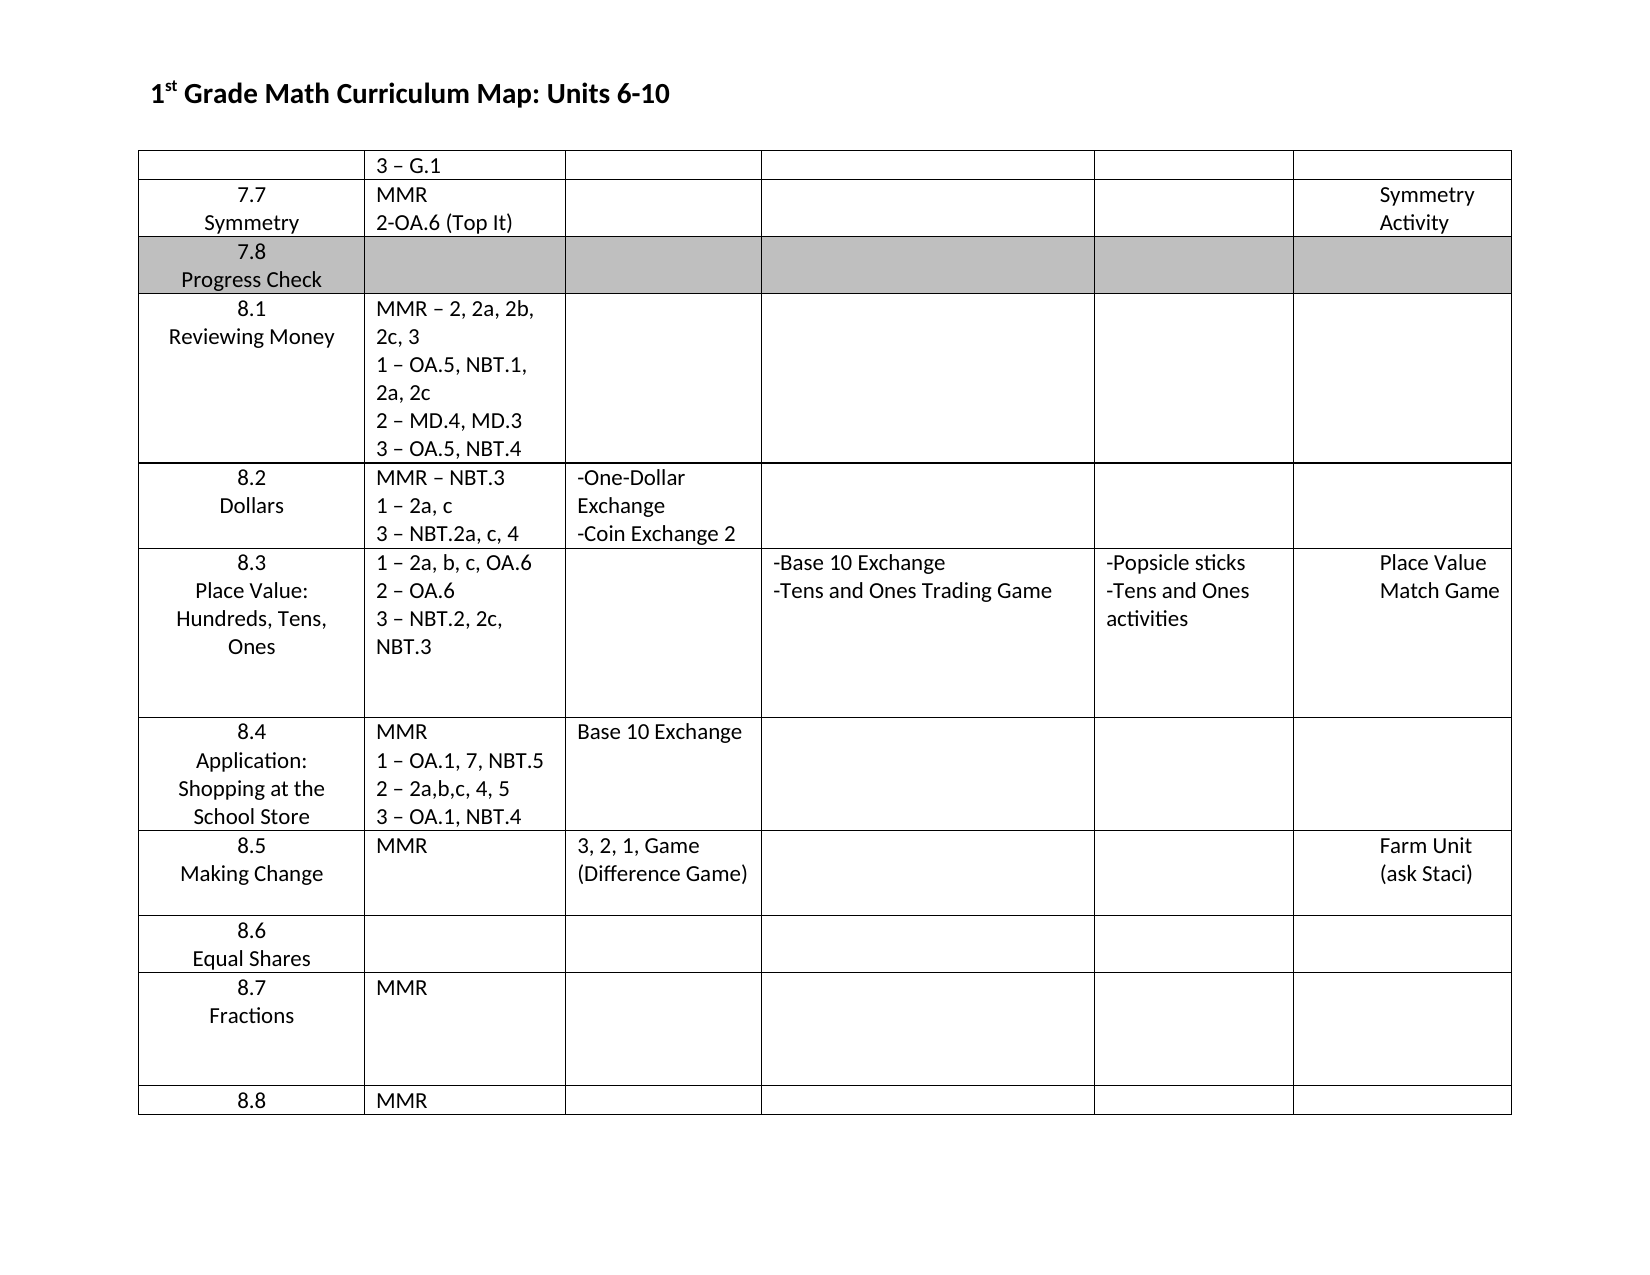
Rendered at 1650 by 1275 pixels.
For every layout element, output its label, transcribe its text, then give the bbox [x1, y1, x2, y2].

table_cell [1294, 973, 1511, 1085]
table_cell MMR 1 – OA.1, 7, NBT.5 2 – 2a,b,c, 4, 5 3 – OA.1, NBT.4 [365, 718, 565, 830]
table_cell MMR – NBT.3 1 – 2a, c 3 – NBT.2a, c, 4 [365, 464, 565, 547]
table_cell 8.5 Making Change [139, 831, 364, 915]
table_cell [1095, 718, 1293, 830]
table_cell [566, 237, 761, 293]
table_cell [1095, 916, 1293, 972]
table_cell [566, 294, 761, 462]
table_cell [762, 1086, 1094, 1114]
table_cell Symmetry Activity [1294, 180, 1511, 236]
table_cell [762, 151, 1094, 179]
table_cell [1095, 973, 1293, 1085]
table_cell MMR 2-OA.6 (Top It) [365, 180, 565, 236]
table_cell -Base 10 Exchange -Tens and Ones Trading Game [762, 549, 1094, 717]
table_cell [566, 1086, 761, 1114]
table_cell -Popsicle sticks -Tens and Ones activities [1095, 549, 1293, 717]
table_cell [365, 237, 565, 293]
table_cell -One-Dollar Exchange -Coin Exchange 2 [566, 464, 761, 547]
table_cell [566, 549, 761, 717]
table_cell 1 – 2a, b, c, OA.6 2 – OA.6 3 – NBT.2, 2c, NBT.3 [365, 549, 565, 717]
table_cell [1294, 718, 1511, 830]
table_cell 8.4 Application: Shopping at the School Store [139, 718, 364, 830]
table_cell 8.7 Fractions [139, 973, 364, 1085]
table_cell [1294, 151, 1511, 179]
table_cell 7.7 Symmetry [139, 180, 364, 236]
table_cell MMR [365, 831, 565, 915]
table_cell [1095, 180, 1293, 236]
table_cell Base 10 Exchange [566, 718, 761, 830]
table_cell [762, 831, 1094, 915]
table_cell [566, 180, 761, 236]
table_cell [762, 294, 1094, 462]
table_cell [1294, 294, 1511, 462]
table_cell [566, 916, 761, 972]
table_cell 8.1 Reviewing Money [139, 294, 364, 462]
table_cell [365, 151, 565, 179]
table_cell [1095, 294, 1293, 462]
table_cell [762, 718, 1094, 830]
table_cell 8.3 Place Value: Hundreds, Tens, Ones [139, 549, 364, 717]
table_cell 8.2 Dollars [139, 464, 364, 547]
table_cell 8.6 Equal Shares [139, 916, 364, 972]
table_cell Place Value Match Game [1294, 549, 1511, 717]
table_cell [1294, 916, 1511, 972]
table_cell [566, 973, 761, 1085]
table_cell MMR – 2, 2a, 2b, 2c, 3 1 – OA.5, NBT.1, 2a, 2c 2 – MD.4, MD.3 3 – OA.5, NBT.4 [365, 294, 565, 462]
table_cell [1095, 1086, 1293, 1114]
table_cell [139, 151, 364, 179]
table_cell Farm Unit (ask Staci) [1294, 831, 1511, 915]
table_cell [1095, 831, 1293, 915]
table_cell [1095, 151, 1293, 179]
table_cell [762, 464, 1094, 547]
table_cell [1294, 237, 1511, 293]
table_cell [1095, 237, 1293, 293]
table_cell 8.8 Sharing Pennies [139, 1086, 364, 1114]
table_cell [1294, 464, 1511, 547]
table_cell [365, 916, 565, 972]
table_cell [1294, 1086, 1511, 1114]
table_cell [762, 180, 1094, 236]
table_cell [762, 916, 1094, 972]
table_cell MMR [365, 1086, 565, 1114]
table_cell [566, 151, 761, 179]
table_cell [762, 237, 1094, 293]
table_cell 3, 2, 1, Game (Difference Game) [566, 831, 761, 915]
table_cell MMR [365, 973, 565, 1085]
table_cell [1095, 464, 1293, 547]
table_cell [762, 973, 1094, 1085]
table_cell 7.8 Progress Check [139, 237, 364, 293]
